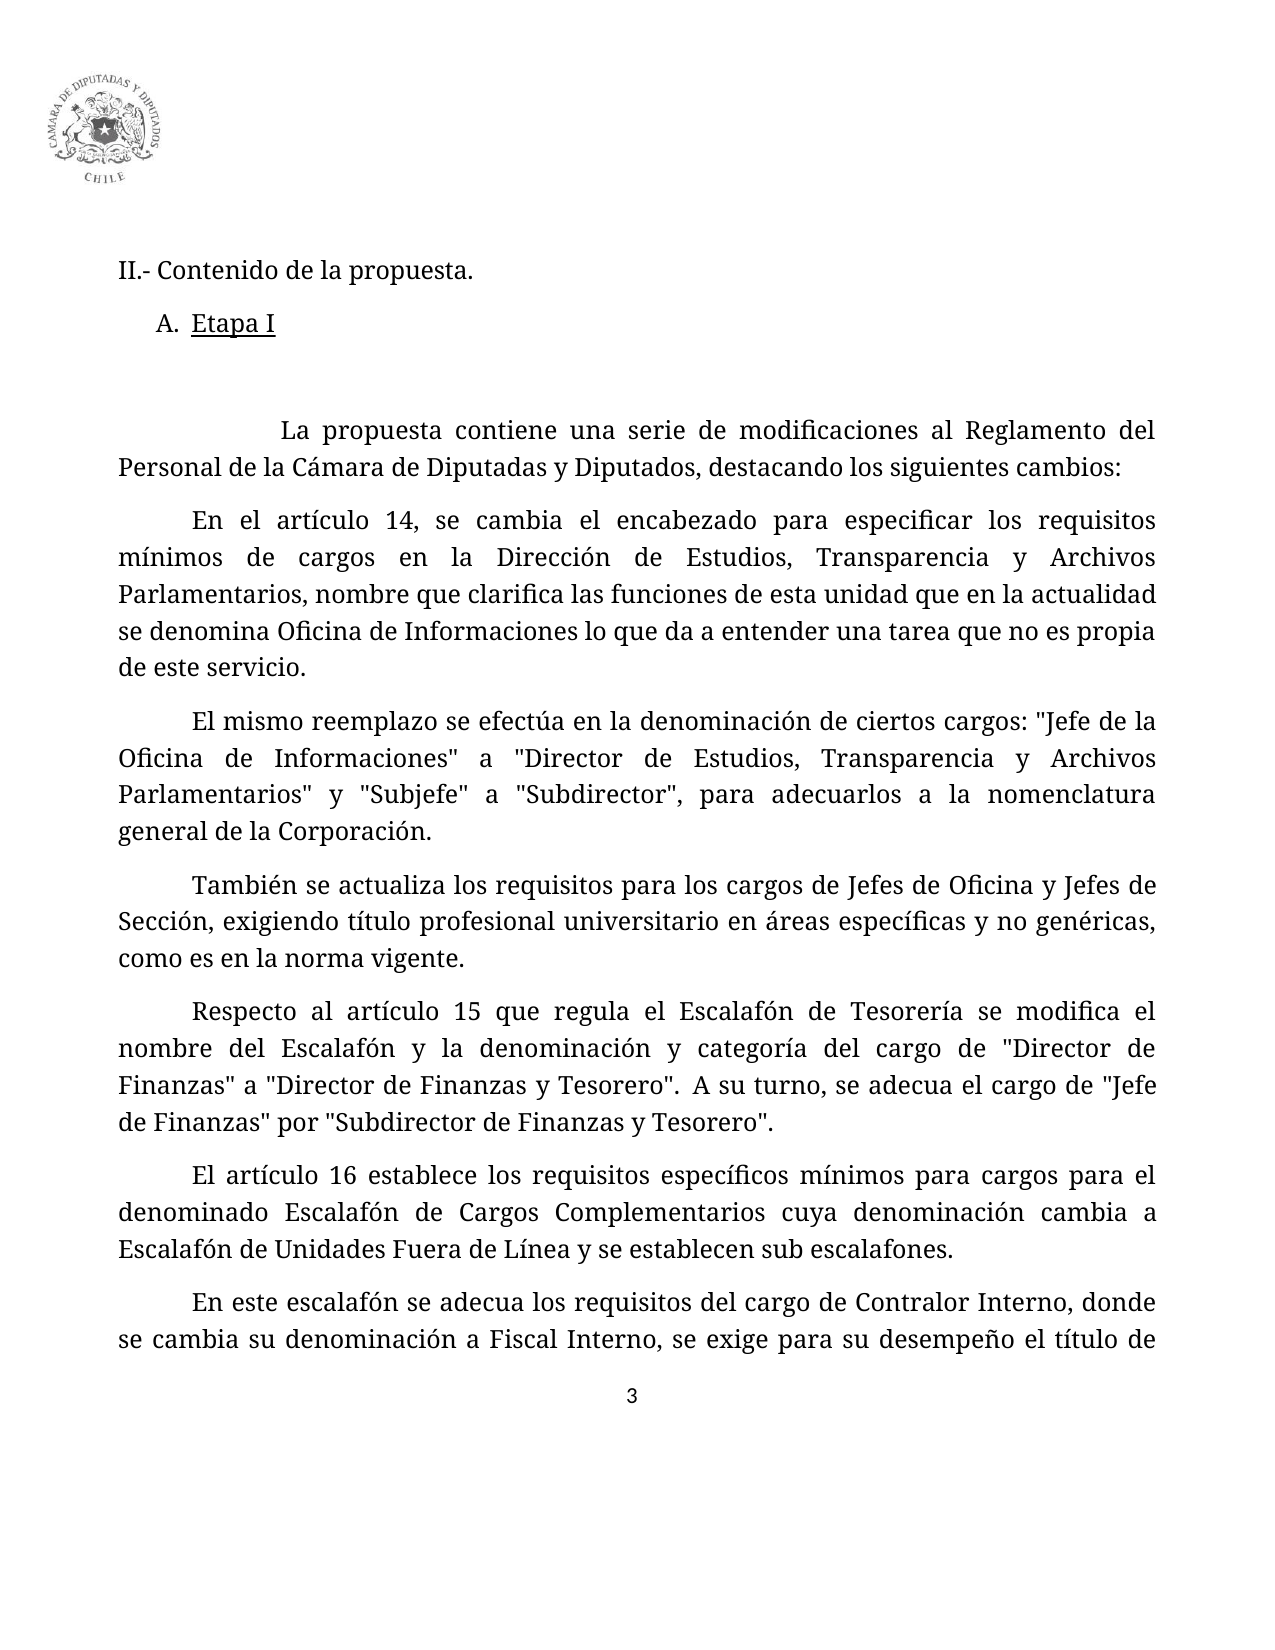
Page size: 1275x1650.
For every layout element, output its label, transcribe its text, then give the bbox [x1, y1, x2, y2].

picture [47, 71, 162, 185]
text La propuesta contiene una serie de modificaciones al Reglamento del Personal de la Cámara de Diputadas y Diputados, destacando los siguientes cambios: [118, 413, 1157, 484]
text Respecto al artículo 15 que regula el Escalafón de Tesorería se modifica el nombre del Escalafón y la denominación y categoría del cargo de "Director de Finanzas" a "Director de Finanzas y Tesorero". A su turno, se adecua el cargo de "Jefe de Finanzas" por "Subdirector de Finanzas y Tesorero". [118, 994, 1157, 1138]
text II.- Contenido de la propuesta. [118, 252, 1169, 287]
text El mismo reemplazo se efectúa en la denominación de ciertos cargos: "Jefe de la Oficina de Informaciones" a "Director de Estudios, Transparencia y Archivos Parlamentarios" y "Subjefe" a "Subdirector", para adecuarlos a la nomenclatura general de la Corporación. [118, 703, 1157, 848]
text El artículo 16 establece los requisitos específicos mínimos para cargos para el denominado Escalafón de Cargos Complementarios cuya denominación cambia a Escalafón de Unidades Fuera de Línea y se establecen sub escalafones. [118, 1158, 1157, 1265]
text A. Etapa I [156, 306, 1169, 340]
text En el artículo 14, se cambia el encabezado para especificar los requisitos mínimos de cargos en la Dirección de Estudios, Transparencia y Archivos Parlamentarios, nombre que clarifica las funciones de esta unidad que en la actualidad se denomina Oficina de Informaciones lo que da a entender una tarea que no es propia de este servicio. [118, 503, 1157, 684]
text También se actualiza los requisitos para los cargos de Jefes de Oficina y Jefes de Sección, exigiendo título profesional universitario en áreas específicas y no genéricas, como es en la norma vigente. [118, 867, 1157, 975]
